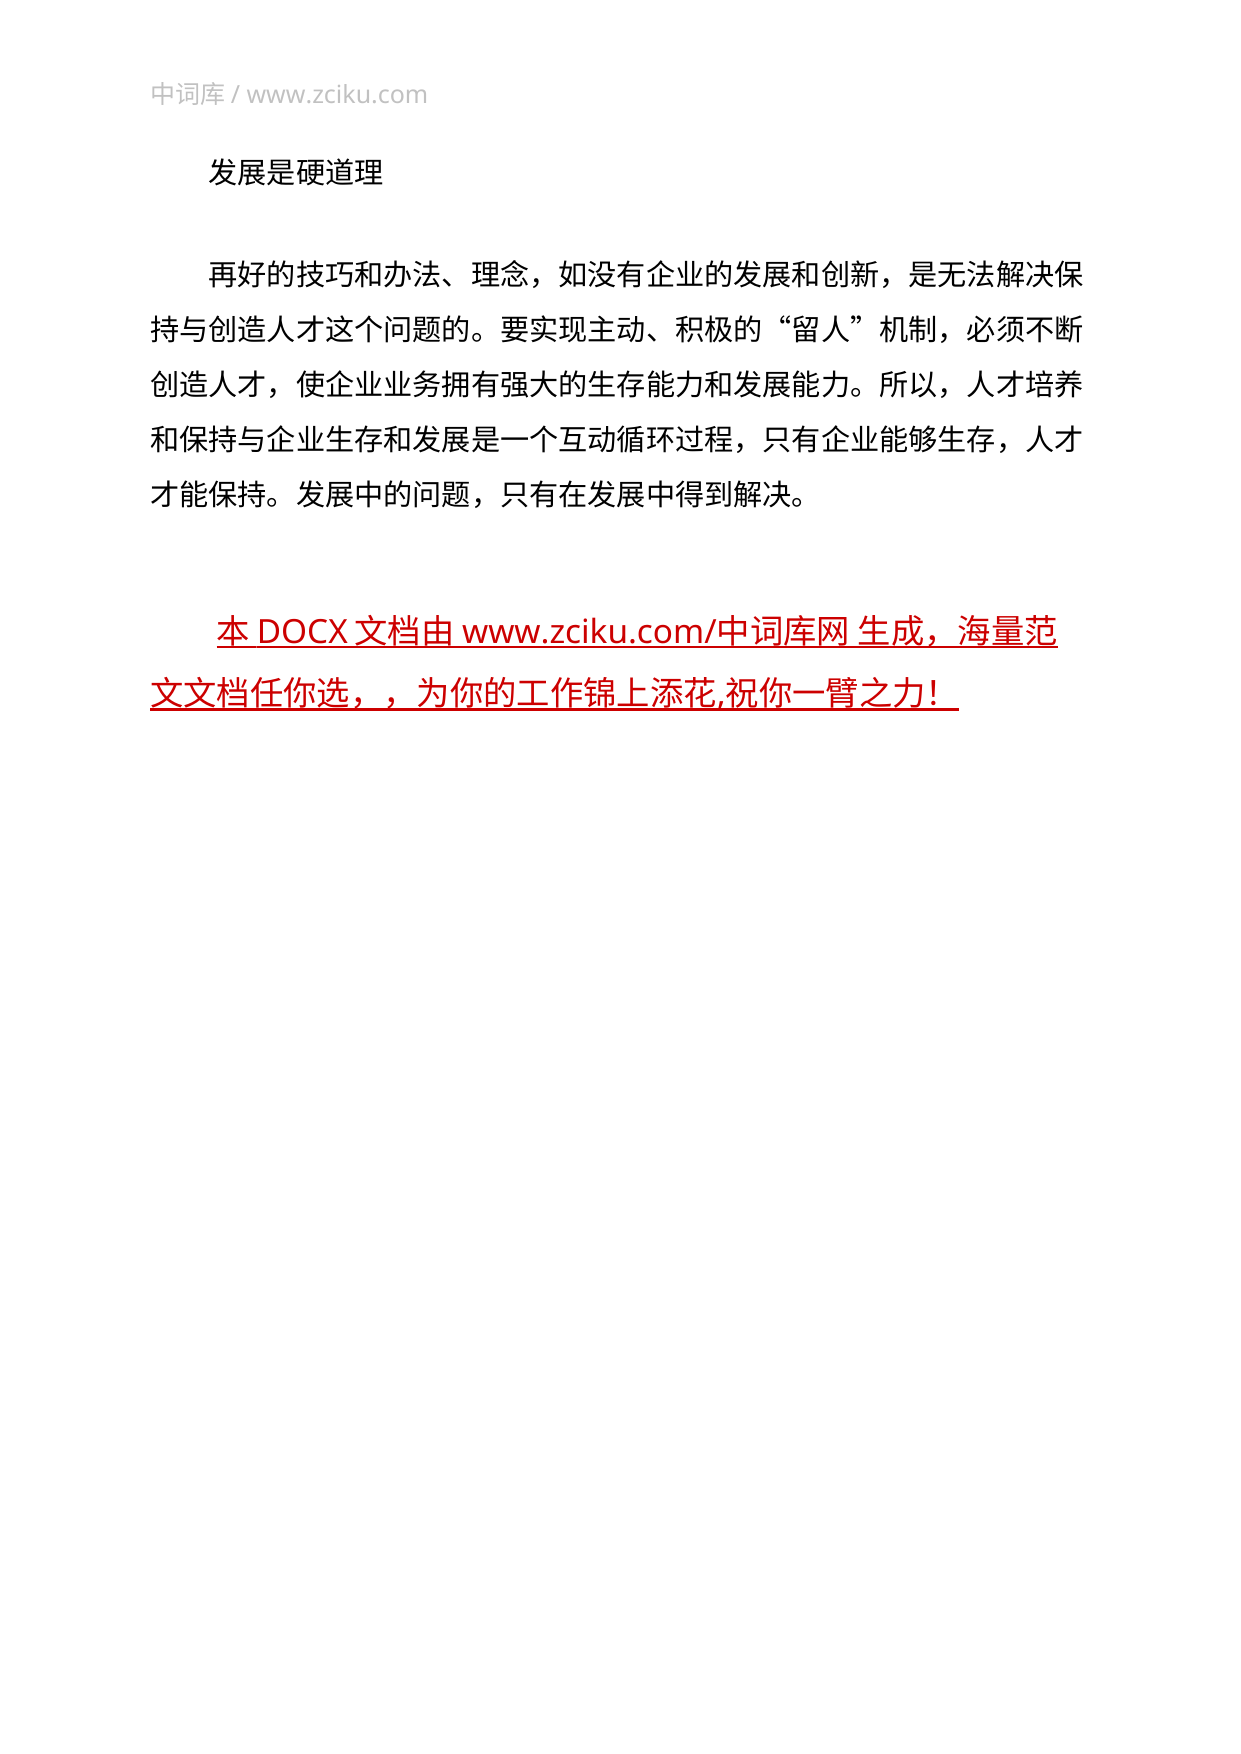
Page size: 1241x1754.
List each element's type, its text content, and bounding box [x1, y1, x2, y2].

text 再好的技巧和办法、理念，如没有企业的发展和创新，是无法解决保持与创造人才这个问题的。要实现主动、积极的“留人”机制，必须不断创造人才，使企业业务拥有强大的生存能力和发展能力。所以，人才培养和保持与企业生存和发展是一个互动循环过程，只有企业能够生存，人才才能保持。发展中的问题，只有在发展中得到解决。 [150, 252, 1090, 514]
text 发展是硬道理 [150, 150, 1090, 192]
text 本DOCX文档由 www.zciku.com/中词库网 生成，海量范文文档任你选，，为你的工作锦上添花,祝你一臂之力！ [150, 604, 1090, 716]
